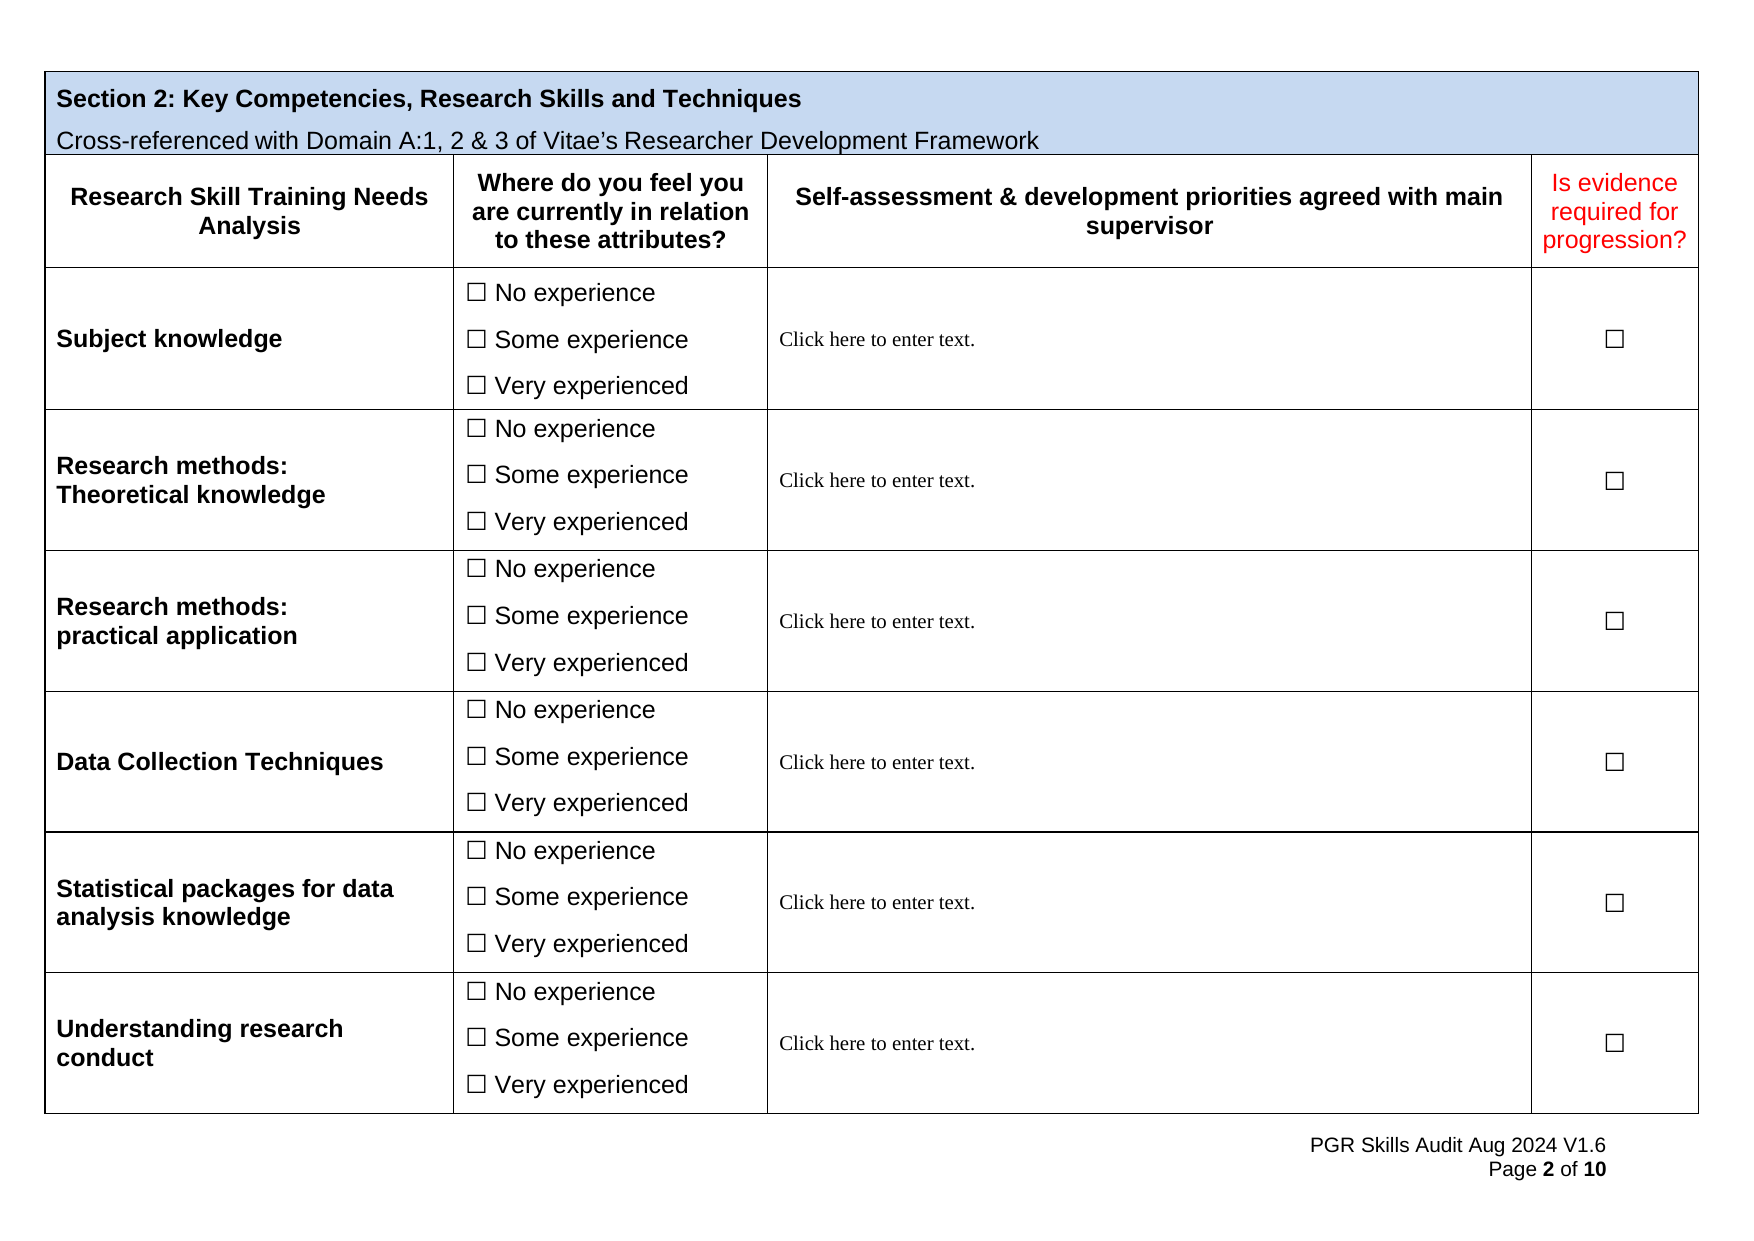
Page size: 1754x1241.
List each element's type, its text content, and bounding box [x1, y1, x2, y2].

table_cell [1532, 551, 1698, 691]
table_cell Self-assessment & development priorities agreed with main supervisor [768, 155, 1531, 267]
table_cell No experience Some experience Very experienced [454, 973, 767, 1113]
table_cell No experience Some experience Very experienced [454, 551, 767, 691]
table_cell No experience Some experience Very experienced [454, 268, 767, 409]
table_cell Research methods: Theoretical knowledge [46, 410, 453, 550]
table_cell [768, 692, 1531, 831]
table_header Section 2: Key Competencies, Research Skills and Techniques Cross-referenced with Domain A:1, 2 & 3 of Vitae’s Researcher Development Framework [46, 72, 1698, 154]
table_cell Subject knowledge [46, 268, 453, 409]
table_cell No experience Some experience Very experienced [454, 410, 767, 550]
table_cell [1532, 833, 1698, 972]
table_cell [1532, 268, 1698, 409]
table_cell [1532, 973, 1698, 1113]
table_cell Statistical packages for data analysis knowledge [46, 833, 453, 972]
table_cell [1532, 692, 1698, 831]
table_cell Understanding research conduct [46, 973, 453, 1113]
table_cell [768, 833, 1531, 972]
table_cell Research Skill Training Needs Analysis [46, 155, 453, 267]
table_cell [768, 268, 1531, 409]
table_cell [1532, 410, 1698, 550]
table_cell [768, 410, 1531, 550]
table_cell Where do you feel you are currently in relation to these attributes? [454, 155, 767, 267]
table_cell Data Collection Techniques [46, 692, 453, 831]
table_cell [768, 973, 1531, 1113]
table_cell Research methods: practical application [46, 551, 453, 691]
table_cell [768, 551, 1531, 691]
table_cell No experience Some experience Very experienced [454, 692, 767, 831]
table_cell No experience Some experience Very experienced [454, 833, 767, 972]
table_cell Is evidence required for progression? [1532, 155, 1698, 267]
